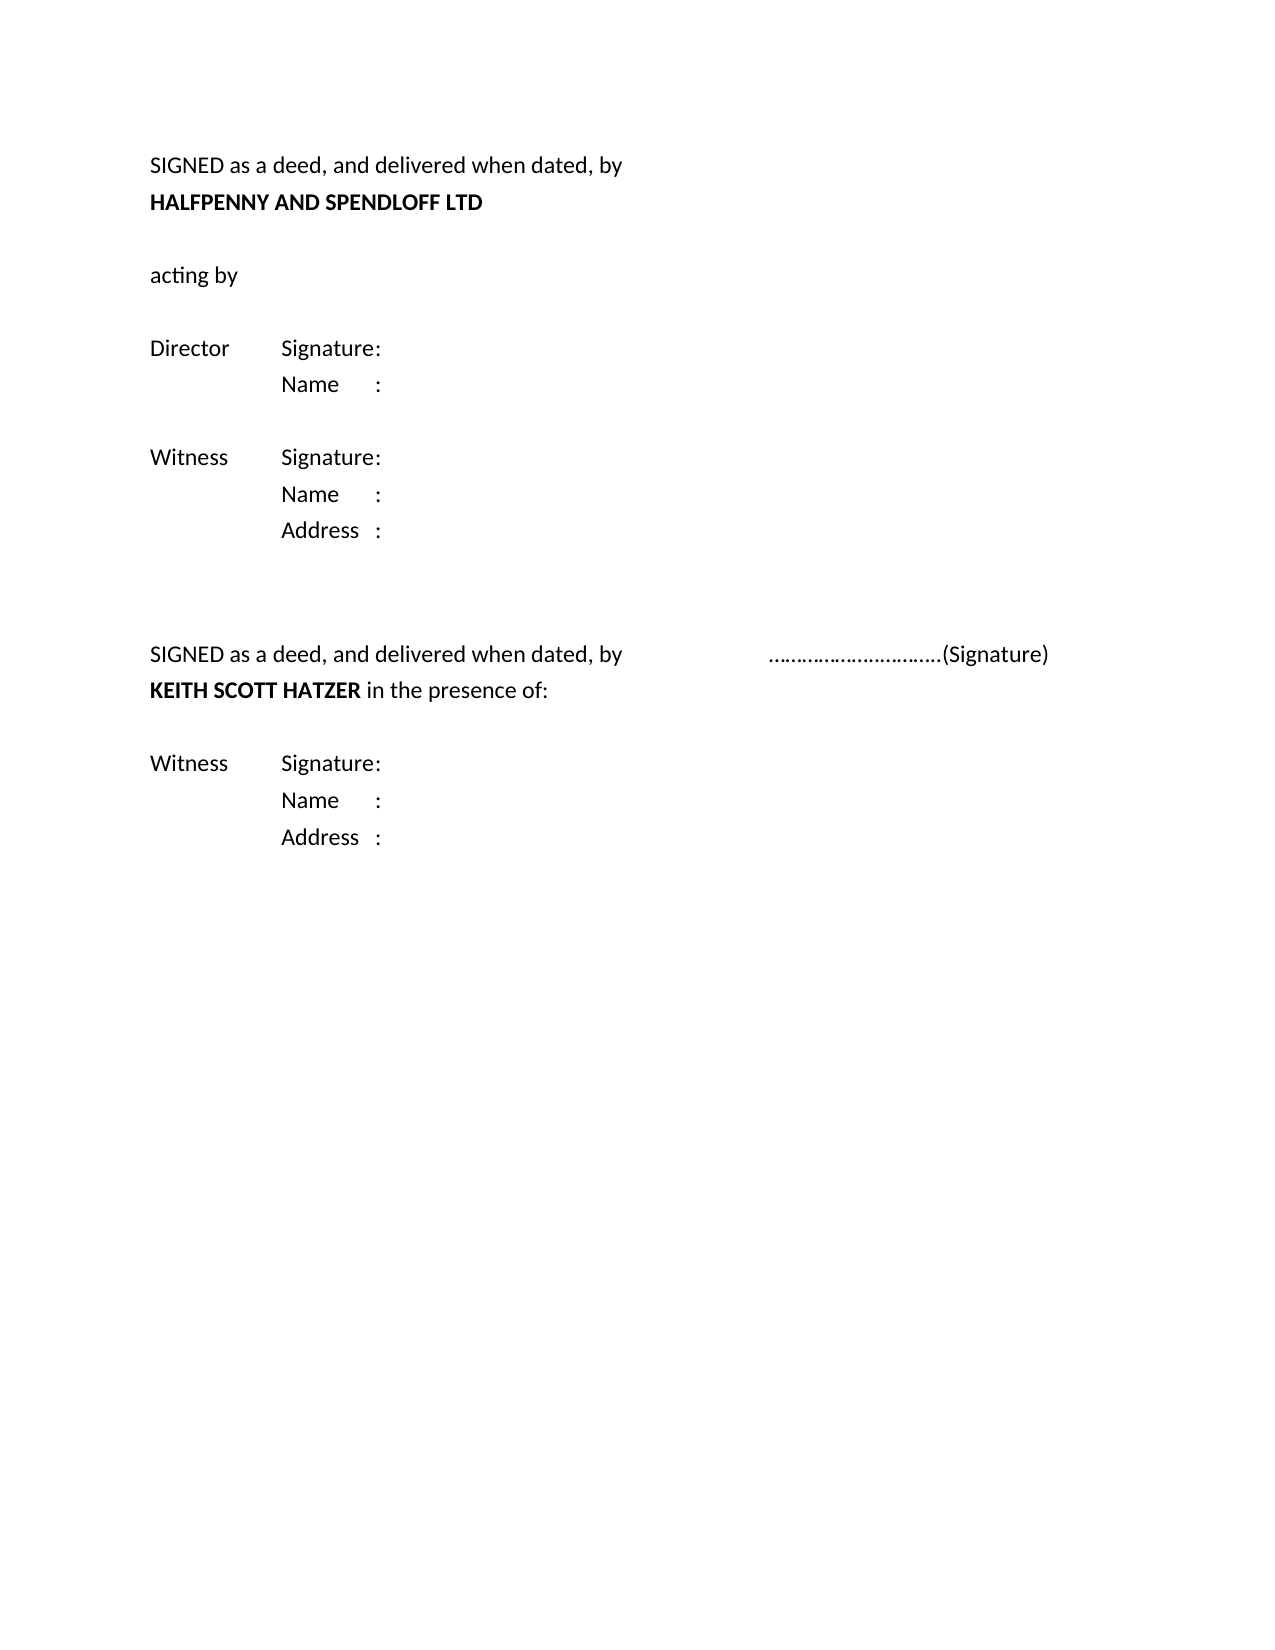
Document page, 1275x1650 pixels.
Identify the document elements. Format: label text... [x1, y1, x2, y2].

text SIGNED as a deed, and delivered when dated, by ………………..………..(Signature) KEITH SCOTT HATZER in the presence of: Witness Signature : Name : Address : [150, 639, 653, 851]
text SIGNED as a deed, and delivered when dated, by HALFPENNY AND SPENDLOFF LTD acting by Director Signature : Name : Witness Signature : Name : Address : [150, 150, 653, 545]
